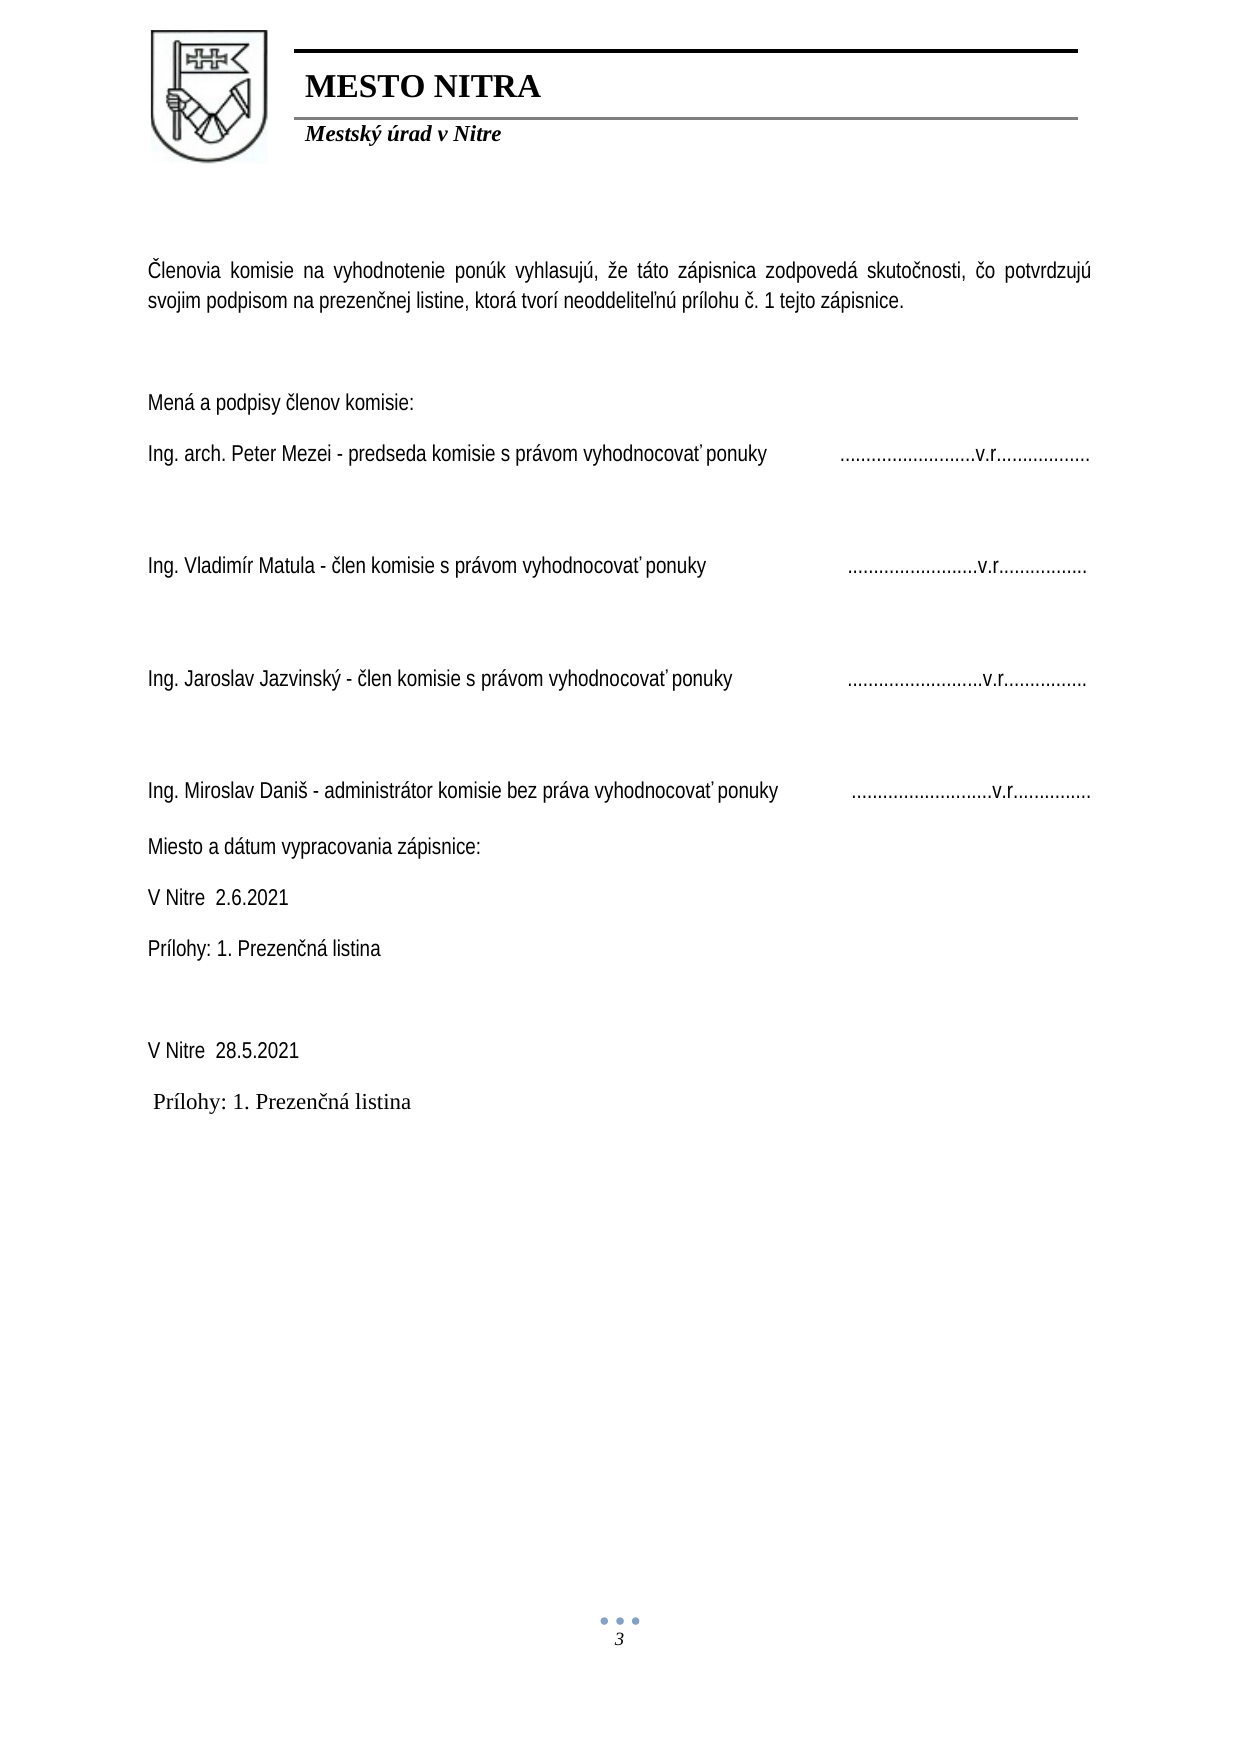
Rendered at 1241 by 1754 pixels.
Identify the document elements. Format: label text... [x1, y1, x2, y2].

picture [150, 30, 271, 170]
text Ing. Jaroslav Jazvinský - člen komisie s právom vyhodnocovať ponuky ..........................v.r................ [148, 664, 1093, 691]
text Miesto a dátum vypracovania zápisnice: [148, 833, 1093, 859]
text Mená a podpisy členov komisie: [148, 389, 1093, 415]
text V Nitre 28.5.2021 [148, 1037, 1093, 1063]
text Ing. Miroslav Daniš - administrátor komisie bez práva vyhodnocovať ponuky ...........................v.r............... [148, 777, 1093, 803]
text Ing. arch. Peter Mezei - predseda komisie s právom vyhodnocovať ponuky ..........................v.r.................. [148, 440, 1093, 466]
text Ing. Vladimír Matula - člen komisie s právom vyhodnocovať ponuky .........................v.r................. [148, 552, 1093, 578]
text V Nitre 2.6.2021 [148, 884, 1093, 910]
text Prílohy: 1. Prezenčná listina [148, 1088, 1093, 1114]
text Členovia komisie na vyhodnotenie ponúk vyhlasujú, že táto zápisnica zodpovedá skutočnosti, čo potvrdzujú svojim podpisom na prezenčnej listine, ktorá tvorí neoddeliteľnú prílohu č. 1 tejto zápisnice. [148, 257, 1093, 313]
text Prílohy: 1. Prezenčná listina [148, 935, 1093, 961]
